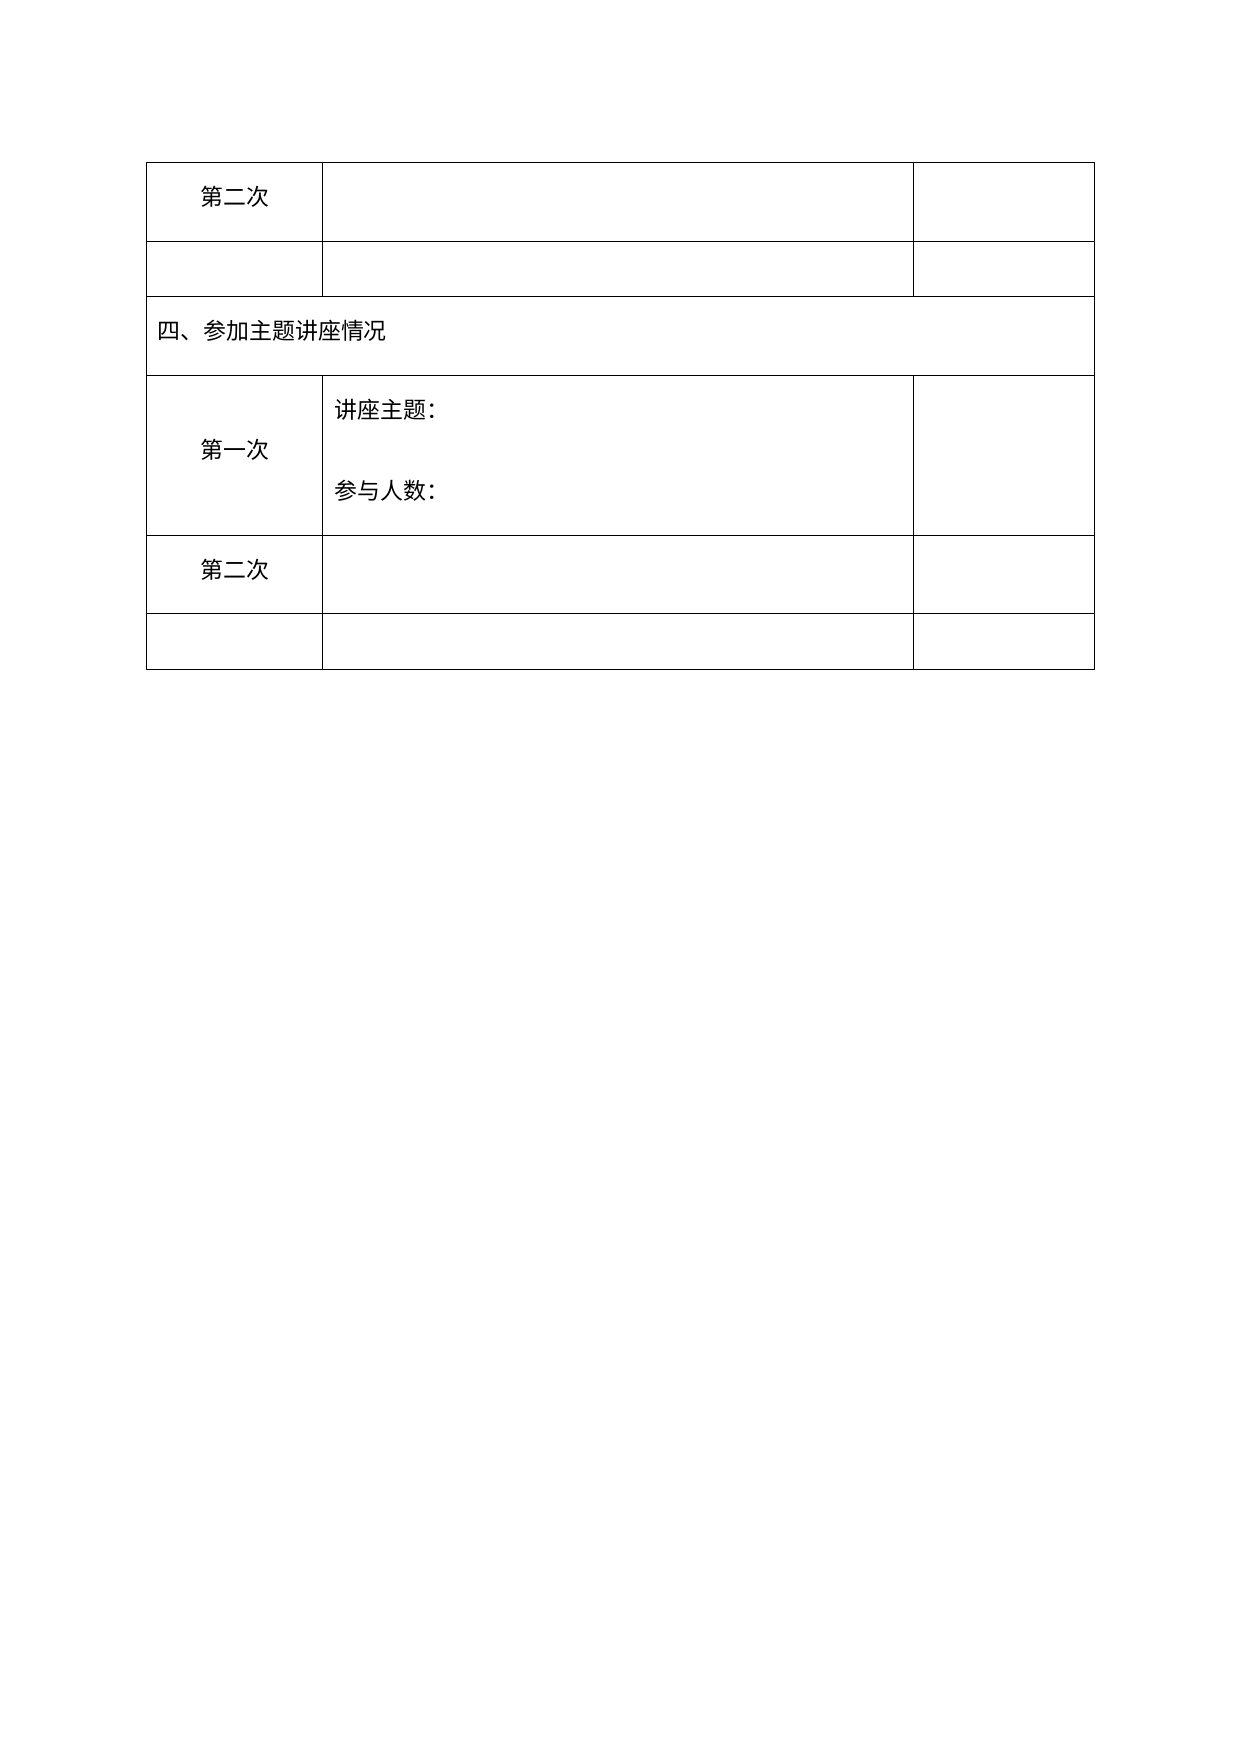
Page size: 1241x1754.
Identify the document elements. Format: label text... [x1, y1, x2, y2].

table_cell 第一次 [147, 376, 322, 535]
table_cell 讲座主题： 参与人数： [323, 376, 913, 535]
table_cell [914, 376, 1094, 535]
table_cell [147, 614, 322, 669]
table_cell 第二次 [147, 163, 322, 241]
table_cell [323, 163, 913, 241]
table_cell [914, 536, 1094, 613]
table_cell 第二次 [147, 536, 322, 613]
table_cell [914, 242, 1094, 296]
table_cell 四、参加主题讲座情况 [147, 297, 1094, 374]
table_cell [323, 536, 913, 613]
table_cell [914, 614, 1094, 669]
table_cell [323, 242, 913, 296]
table_cell [323, 614, 913, 669]
table_cell [147, 242, 322, 296]
table_cell [914, 163, 1094, 241]
